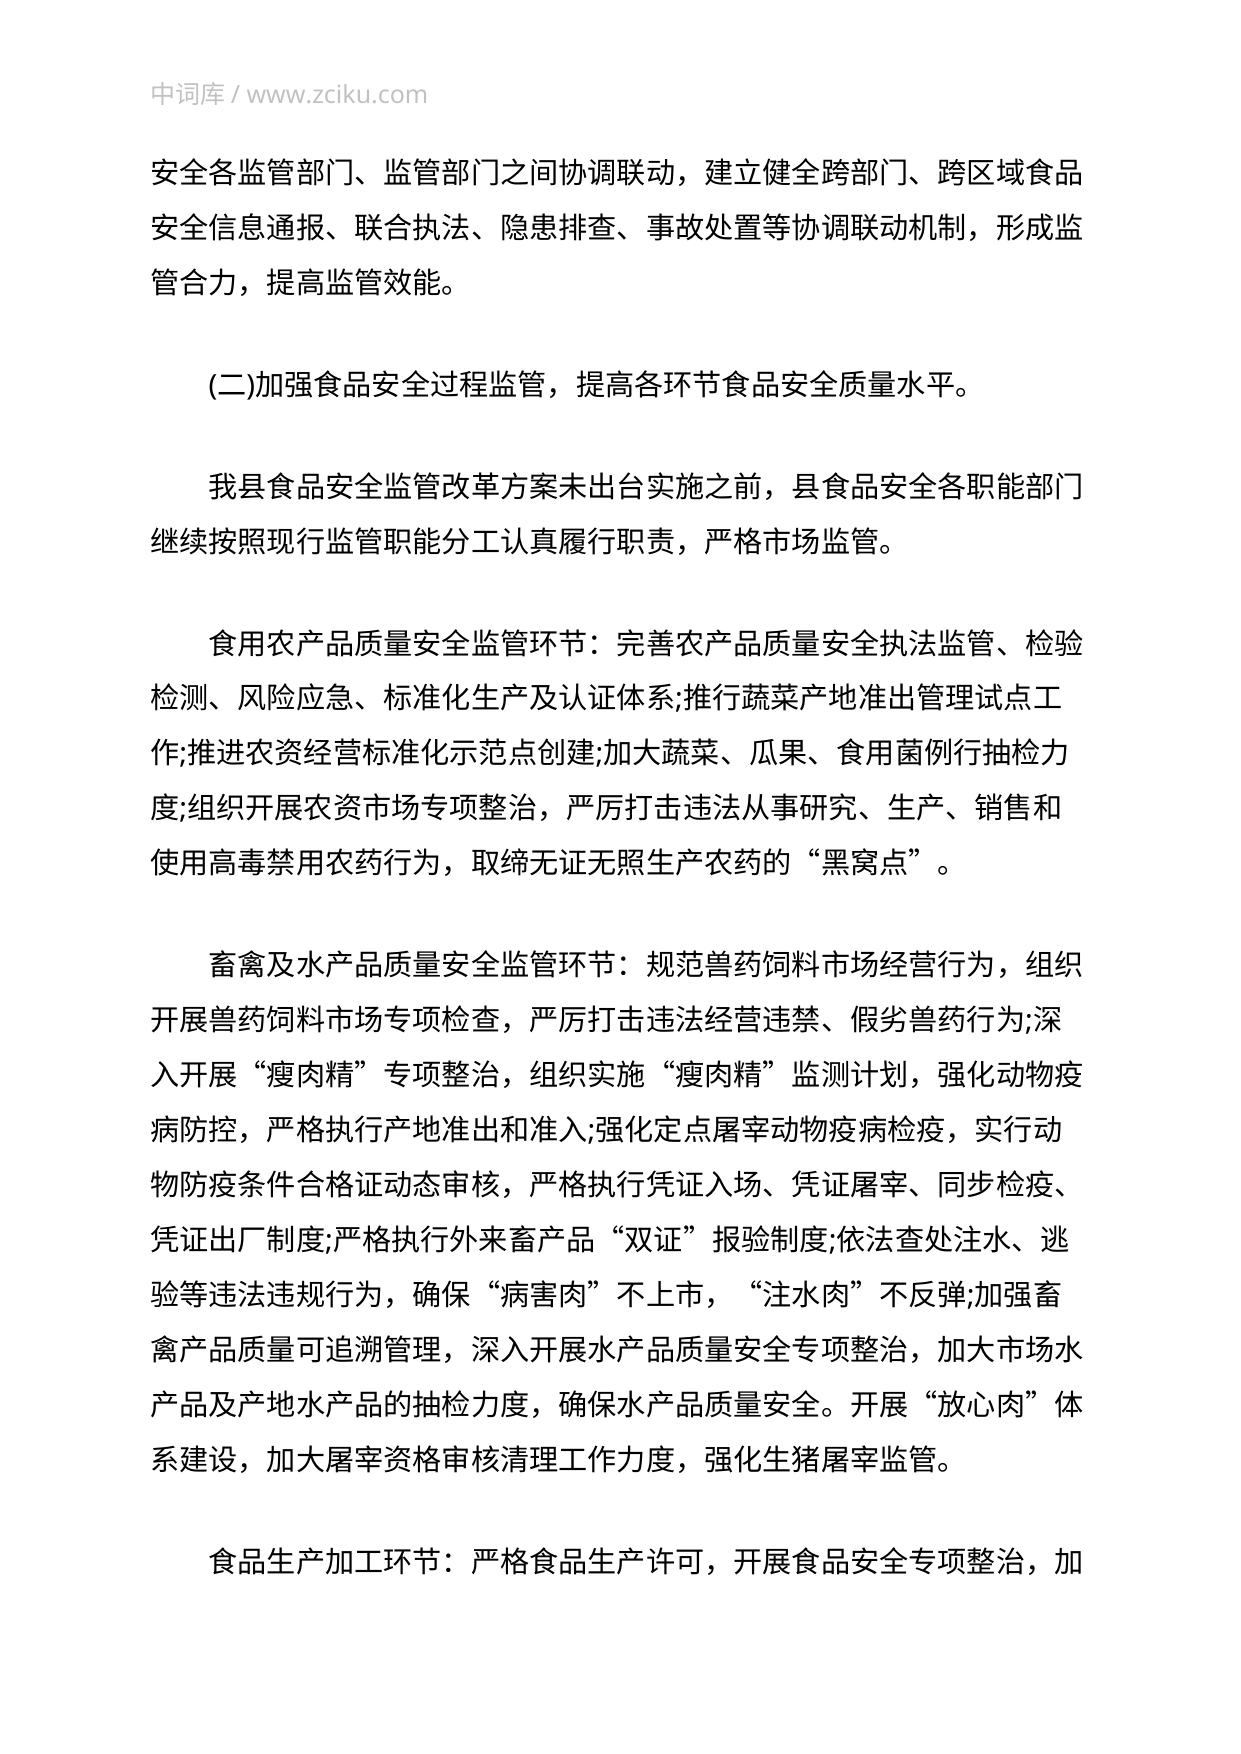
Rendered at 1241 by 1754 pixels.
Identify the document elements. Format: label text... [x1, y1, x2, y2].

text 食用农产品质量安全监管环节：完善农产品质量安全执法监管、检验检测、风险应急、标准化生产及认证体系;推行蔬菜产地准出管理试点工作;推进农资经营标准化示范点创建;加大蔬菜、瓜果、食用菌例行抽检力度;组织开展农资市场专项整治，严厉打击违法从事研究、生产、销售和使用高毒禁用农药行为，取缔无证无照生产农药的“黑窝点”。 [150, 620, 1090, 882]
text 畜禽及水产品质量安全监管环节：规范兽药饲料市场经营行为，组织开展兽药饲料市场专项检查，严厉打击违法经营违禁、假劣兽药行为;深入开展“瘦肉精”专项整治，组织实施“瘦肉精”监测计划，强化动物疫病防控，严格执行产地准出和准入;强化定点屠宰动物疫病检疫，实行动物防疫条件合格证动态审核，严格执行凭证入场、凭证屠宰、同步检疫、凭证出厂制度;严格执行外来畜产品“双证”报验制度;依法查处注水、逃验等违法违规行为，确保“病害肉”不上市，“注水肉”不反弹;加强畜禽产品质量可追溯管理，深入开展水产品质量安全专项整治，加大市场水产品及产地水产品的抽检力度，确保水产品质量安全。开展“放心肉”体系建设，加大屠宰资格审核清理工作力度，强化生猪屠宰监管。 [150, 942, 1090, 1479]
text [150, 150, 1090, 302]
text 我县食品安全监管改革方案未出台实施之前，县食品安全各职能部门继续按照现行监管职能分工认真履行职责，严格市场监管。 [150, 463, 1090, 561]
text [150, 1538, 1090, 1580]
text (二)加强食品安全过程监管，提高各环节食品安全质量水平。 [150, 362, 1090, 404]
